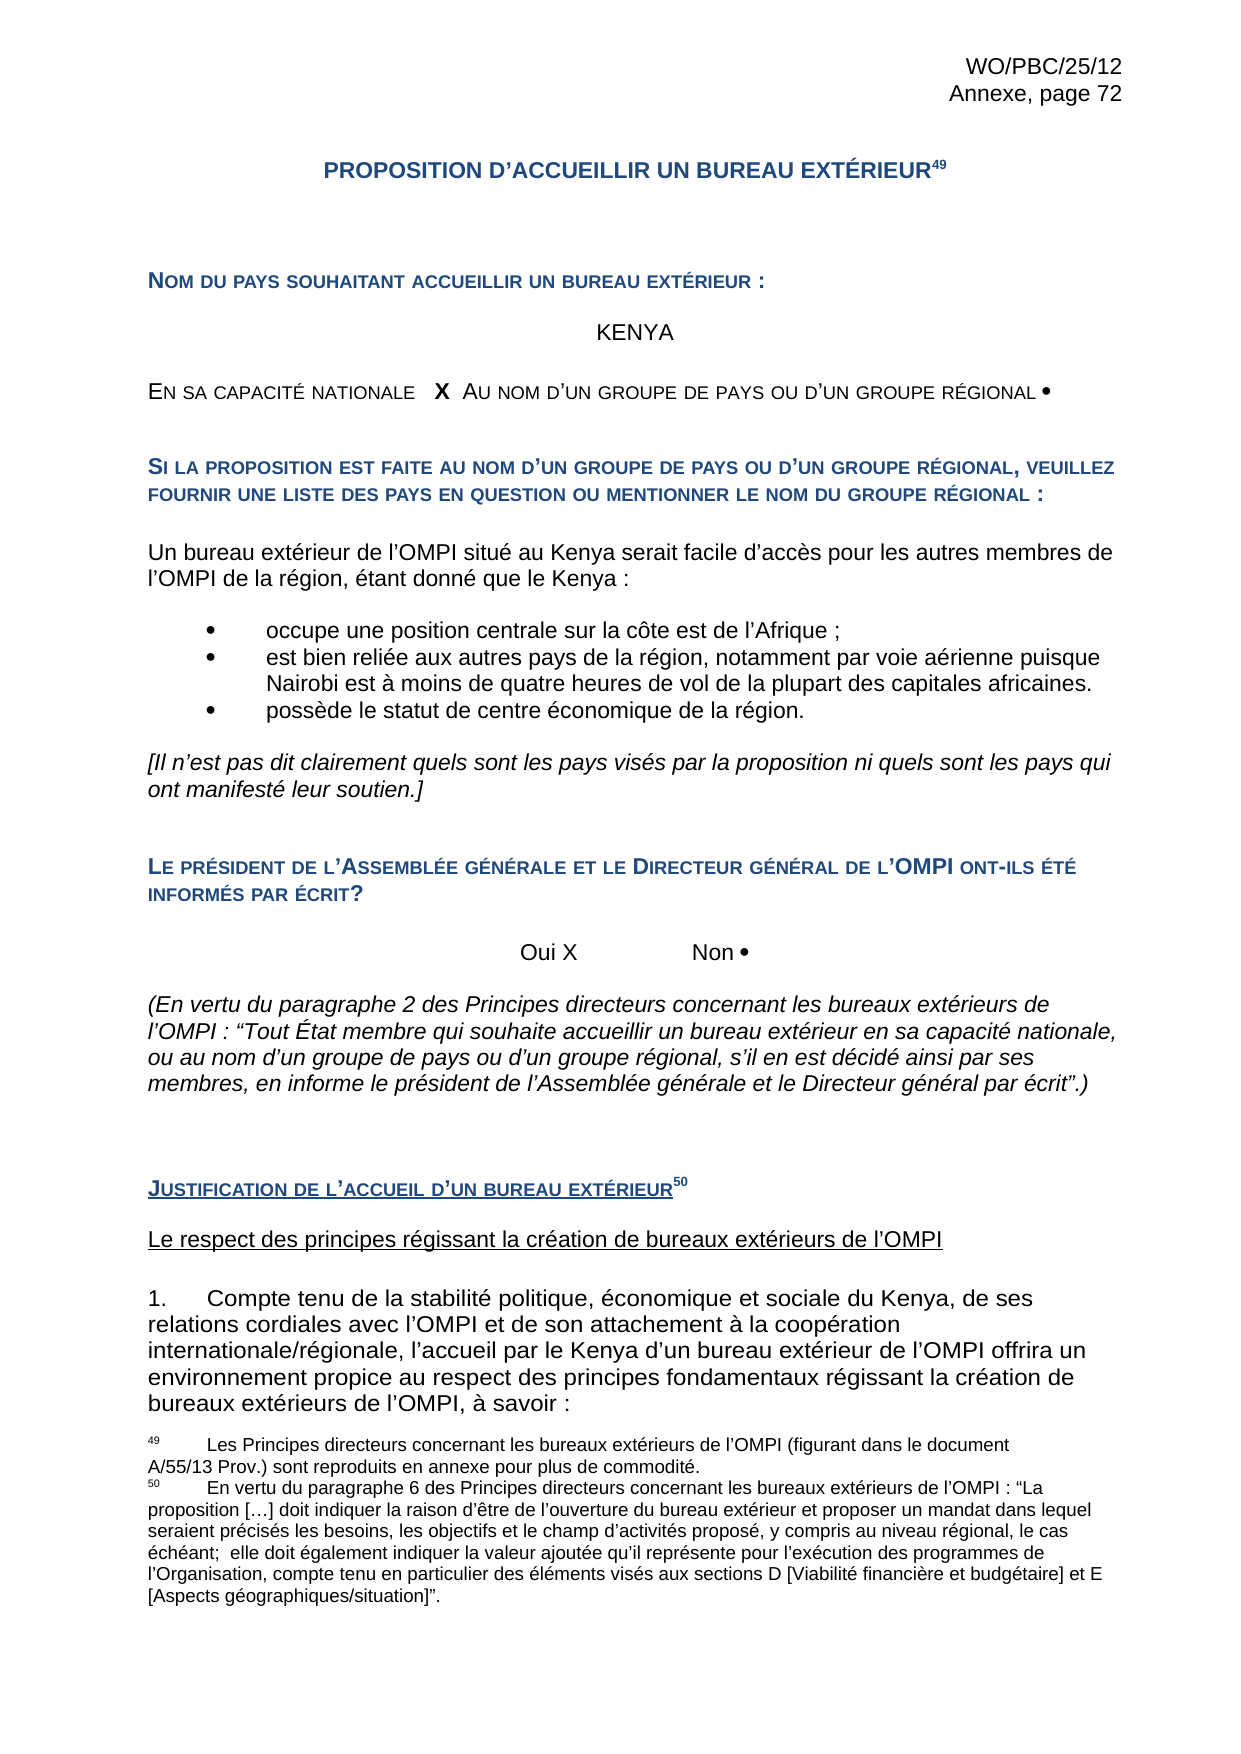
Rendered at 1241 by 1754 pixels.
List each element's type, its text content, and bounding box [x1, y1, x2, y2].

text En sa capacité nationale X Au nom d’un groupe de pays ou d’un groupe régional [148, 378, 1122, 404]
list est bien reliée aux autres pays de la région, notamment par voie aérienne puisque Nairobi est à moins de quatre heures de vol de la plupart des capitales africaines. [207, 644, 1122, 697]
text Oui X Non [148, 939, 1122, 965]
text (En vertu du paragraphe 2 des Principes directeurs concernant les bureaux extérieurs de l’OMPI : “Tout État membre qui souhaite accueillir un bureau extérieur en sa capacité nationale, ou au nom d’un groupe de pays ou d’un groupe régional, s’il en est décidé ainsi par ses membres, en informe le président de l’Assemblée générale et le Directeur général par écrit”.) [148, 991, 1122, 1097]
subtitle Le président de l’Assemblée générale et le Directeur général de l’OMPI ont-ils été informés par écrit? [148, 853, 1122, 906]
subtitle PROPOSITION D’ACCUEILLIR UN BUREAU EXTÉRIEUR [148, 157, 1122, 183]
list possède le statut de centre économique de la région. [207, 697, 1122, 723]
subtitle Kenya [148, 319, 1122, 345]
list occupe une position centrale sur la côte est de l’Afrique ; [207, 617, 1122, 644]
subtitle Le respect des principes régissant la création de bureaux extérieurs de l’OMPI [148, 1226, 1122, 1252]
text Un bureau extérieur de l’OMPI situé au Kenya serait facile d’accès pour les autres membres de l’OMPI de la région, étant donné que le Kenya : [148, 538, 1122, 591]
list Compte tenu de la stabilité politique, économique et sociale du Kenya, de ses relations cordiales avec l’OMPI et de son attachement à la coopération internationale/régionale, l’accueil par le Kenya d’un bureau extérieur de l’OMPI offrira un environnement propice au respect des principes fondamentaux régissant la création de bureaux extérieurs de l’OMPI, à savoir : [148, 1285, 1122, 1417]
text [Il n’est pas dit clairement quels sont les pays visés par la proposition ni quels sont les pays qui ont manifesté leur soutien.] [148, 749, 1122, 802]
subtitle Nom du pays souhaitant accueillir un bureau extérieur : [148, 267, 1122, 294]
subtitle Justification de l’accueil d’un bureau extérieur [148, 1174, 1122, 1201]
subtitle Si la proposition est faite au nom d’un groupe de pays ou d’un groupe régional, veuillez fournir une liste des pays en question ou mentionner le nom du groupe régional : [148, 453, 1122, 506]
